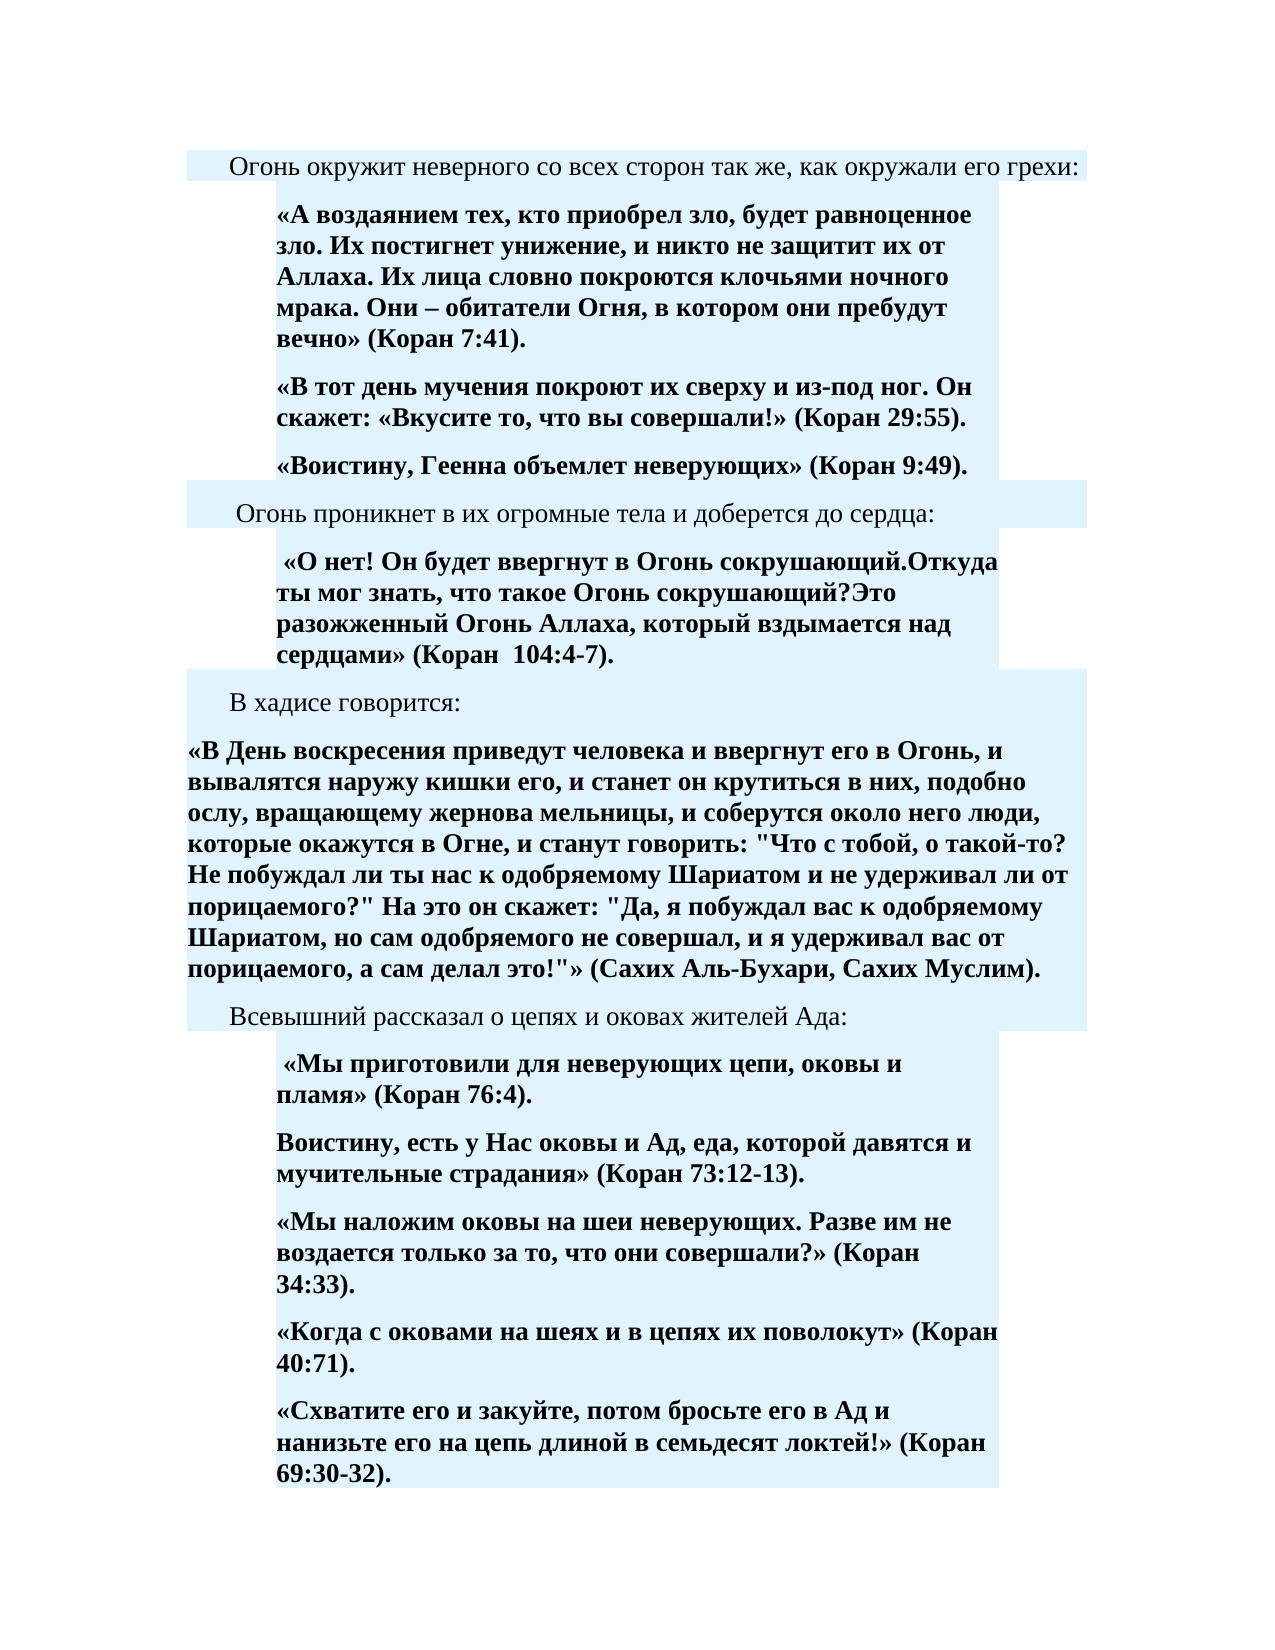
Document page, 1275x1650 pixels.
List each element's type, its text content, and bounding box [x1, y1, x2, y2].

text «А воздаянием тех, кто приобрел зло, будет равноценное зло. Их постигнет унижение, и никто не защитит их от Аллаха. Их лица словно покроются клочьями ночного мрака. Они – обитатели Огня, в котором они пребудут вечно» (Коран 7:41). [276, 198, 999, 353]
text Воистину, есть у Нас оковы и Ад, еда, которой давятся и мучительные страдания» (Коран 73:12-13). [276, 1126, 999, 1189]
text «Схватите его и закуйте, потом бросьте его в Ад и нанизьте его на цепь длиной в семьдесят локтей!» (Коран 69:30-32). [276, 1394, 999, 1488]
text «В тот день мучения покроют их сверху и из-под ног. Он скажет: «Вкусите то, что вы совершали!» (Коран 29:55). [276, 370, 999, 432]
text «Воистину, Геенна объемлет неверующих» (Коран 9:49). [276, 449, 999, 480]
text Всевышний рассказал о цепях и оковах жителей Ада: [187, 1000, 1087, 1031]
text Огонь окружит неверного со всех сторон так же, как окружали его грехи: [187, 150, 1087, 181]
text «О нет! Он будет ввергнут в Огонь сокрушающий.Откуда ты мог знать, что такое Огонь сокрушающий?Это разожженный Огонь Аллаха, который вздымается над сердцами» (Коран 104:4-7). [276, 545, 999, 669]
text «Когда с оковами на шеях и в цепях их поволокут» (Коран 40:71). [276, 1316, 999, 1378]
text «Мы наложим оковы на шеи неверующих. Разве им не воздается только за то, что они совершали?» (Коран 34:33). [276, 1205, 999, 1299]
text Огонь проникнет в их огромные тела и доберется до сердца: [187, 497, 1087, 528]
text «В День воскресения приведут человека и ввергнут его в Огонь, и вывалятся наружу кишки его, и станет он крутиться в них, подобно ослу, вращающему жернова мельницы, и соберутся около него люди, которые окажутся в Огне, и станут говорить: "Что с тобой, о такой-то? Не побуждал ли ты нас к одобряемому Шариатом и не удерживал ли от порицаемого?" На это он скажет: "Да, я побуждал вас к одобряемому Шариатом, но сам одобряемого не совершал, и я удерживал вас от порицаемого, а сам делал это!"» (Сахих Аль-Бухари, Сахих Муслим). [187, 734, 1087, 983]
text В хадисе говорится: [187, 686, 1087, 717]
text «Мы приготовили для неверующих цепи, оковы и пламя» (Коран 76:4). [276, 1047, 999, 1110]
